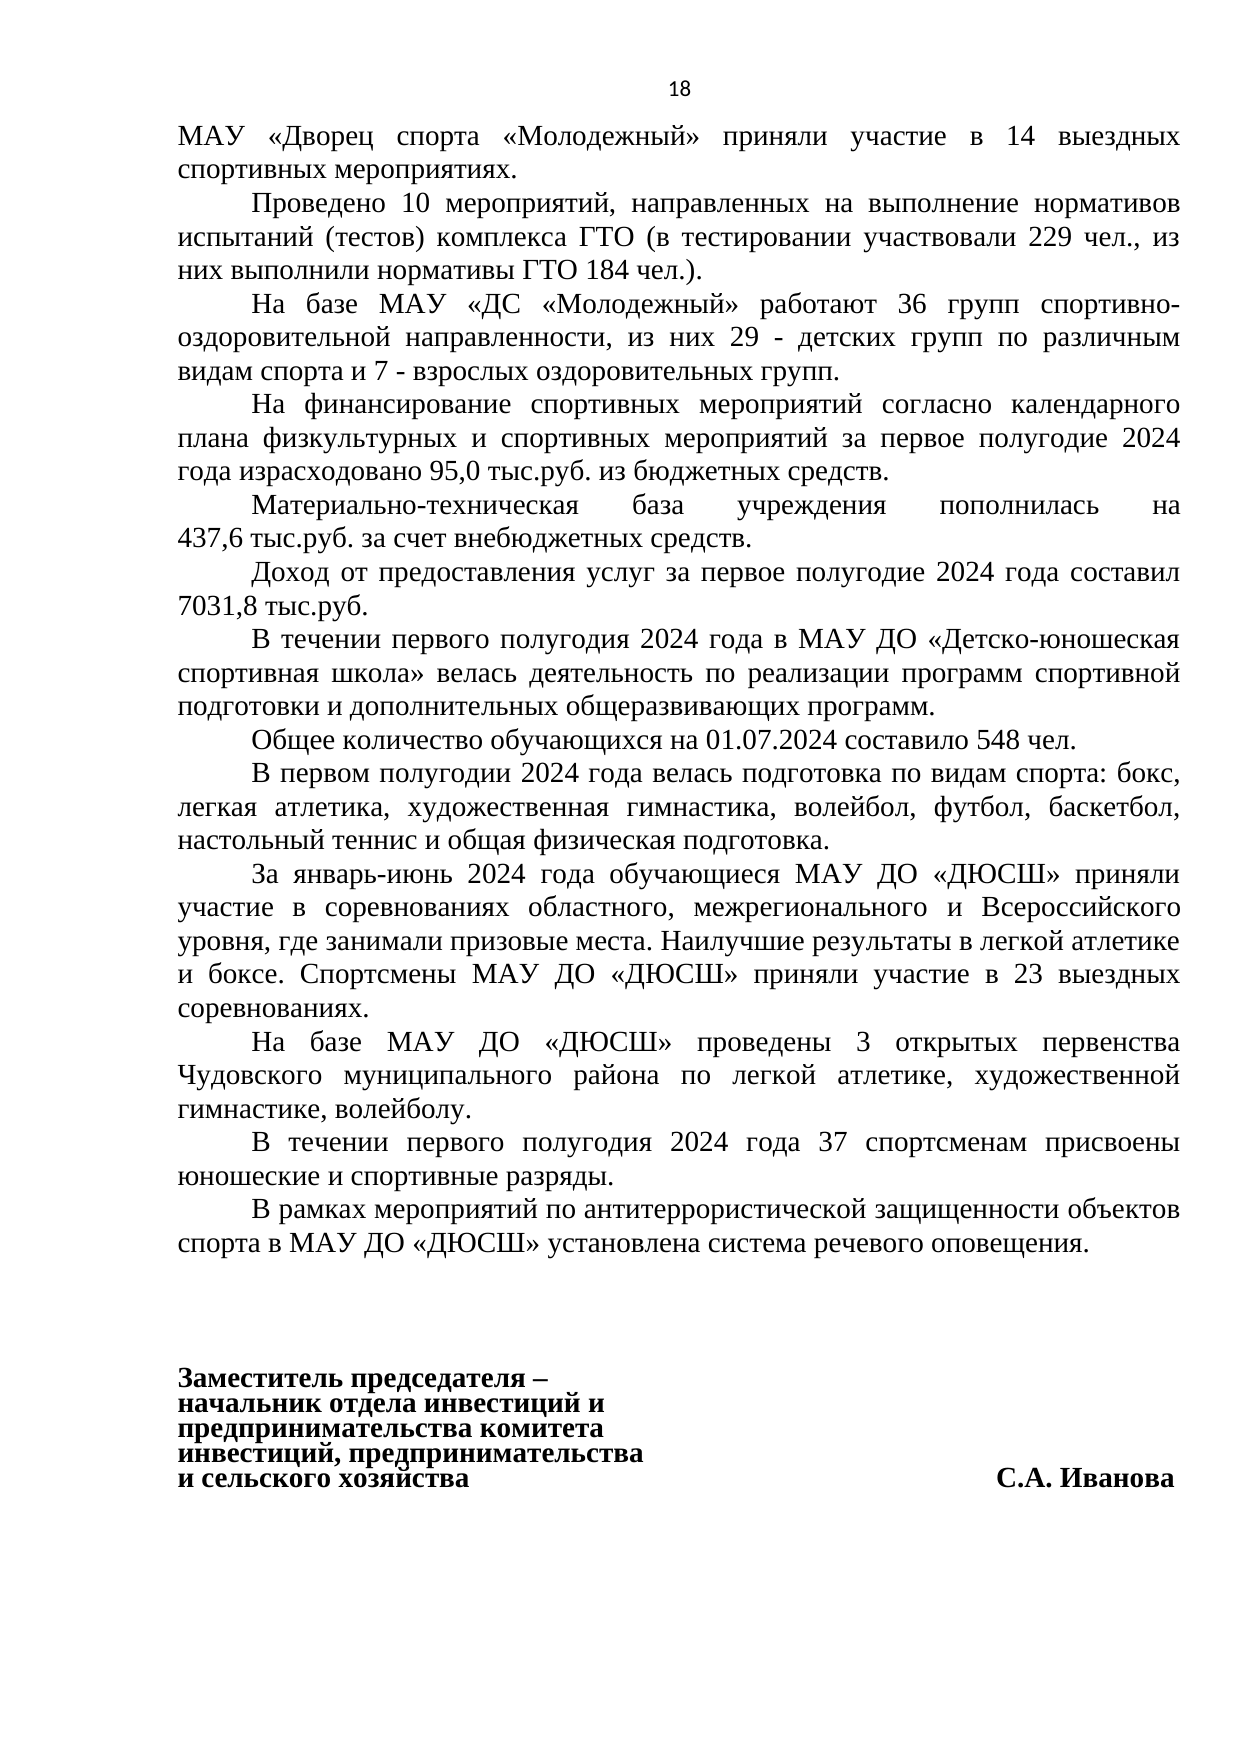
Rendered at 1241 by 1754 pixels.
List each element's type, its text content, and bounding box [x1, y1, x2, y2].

text и сельского хозяйства С.А. Иванова [177, 1467, 1180, 1492]
text Материально-техническая база учреждения пополнилась на 437,6 тыс.руб. за счет внебюджетных средств. [177, 487, 1181, 554]
text На финансирование спортивных мероприятий согласно календарного плана физкультурных и спортивных мероприятий за первое полугодие 2024 года израсходовано 95,0 тыс.руб. из бюджетных средств. [177, 386, 1181, 487]
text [177, 118, 1181, 185]
text На базе МАУ «ДС «Молодежный» работают 36 групп спортивно-оздоровительной направленности, из них 29 - детских групп по различным видам спорта и 7 - взрослых оздоровительных групп. [177, 286, 1181, 386]
text На базе МАУ ДО «ДЮСШ» проведены 3 открытых первенства Чудовского муниципального района по легкой атлетике, художественной гимнастике, волейболу. [177, 1024, 1181, 1124]
text В первом полугодии 2024 года велась подготовка по видам спорта: бокс, легкая атлетика, художественная гимнастика, волейбол, футбол, баскетбол, настольный теннис и общая физическая подготовка. [177, 755, 1181, 856]
text В течении первого полугодия 2024 года 37 спортсменам присвоены юношеские и спортивные разряды. [177, 1124, 1181, 1191]
text предпринимательства комитета [177, 1417, 1181, 1442]
text Заместитель председателя – [177, 1367, 1181, 1392]
text начальник отдела инвестиций и [177, 1392, 1181, 1417]
text В течении первого полугодия 2024 года в МАУ ДО «Детско-юношеская спортивная школа» велась деятельность по реализации программ спортивной подготовки и дополнительных общеразвивающих программ. [177, 621, 1181, 722]
text Проведено 10 мероприятий, направленных на выполнение нормативов испытаний (тестов) комплекса ГТО (в тестировании участвовали 229 чел., из них выполнили нормативы ГТО 184 чел.). [177, 185, 1181, 286]
text Доход от предоставления услуг за первое полугодие 2024 года составил 7031,8 тыс.руб. [177, 554, 1181, 621]
text Общее количество обучающихся на 01.07.2024 составило 548 чел. [177, 722, 1181, 755]
text инвестиций, предпринимательства [177, 1442, 1181, 1467]
text За январь-июнь 2024 года обучающиеся МАУ ДО «ДЮСШ» приняли участие в соревнованиях областного, межрегионального и Всероссийского уровня, где занимали призовые места. Наилучшие результаты в легкой атлетике и боксе. Спортсмены МАУ ДО «ДЮСШ» приняли участие в 23 выездных соревнованиях. [177, 856, 1181, 1024]
text В рамках мероприятий по антитеррористической защищенности объектов спорта в МАУ ДО «ДЮСШ» установлена система речевого оповещения. [177, 1191, 1181, 1258]
